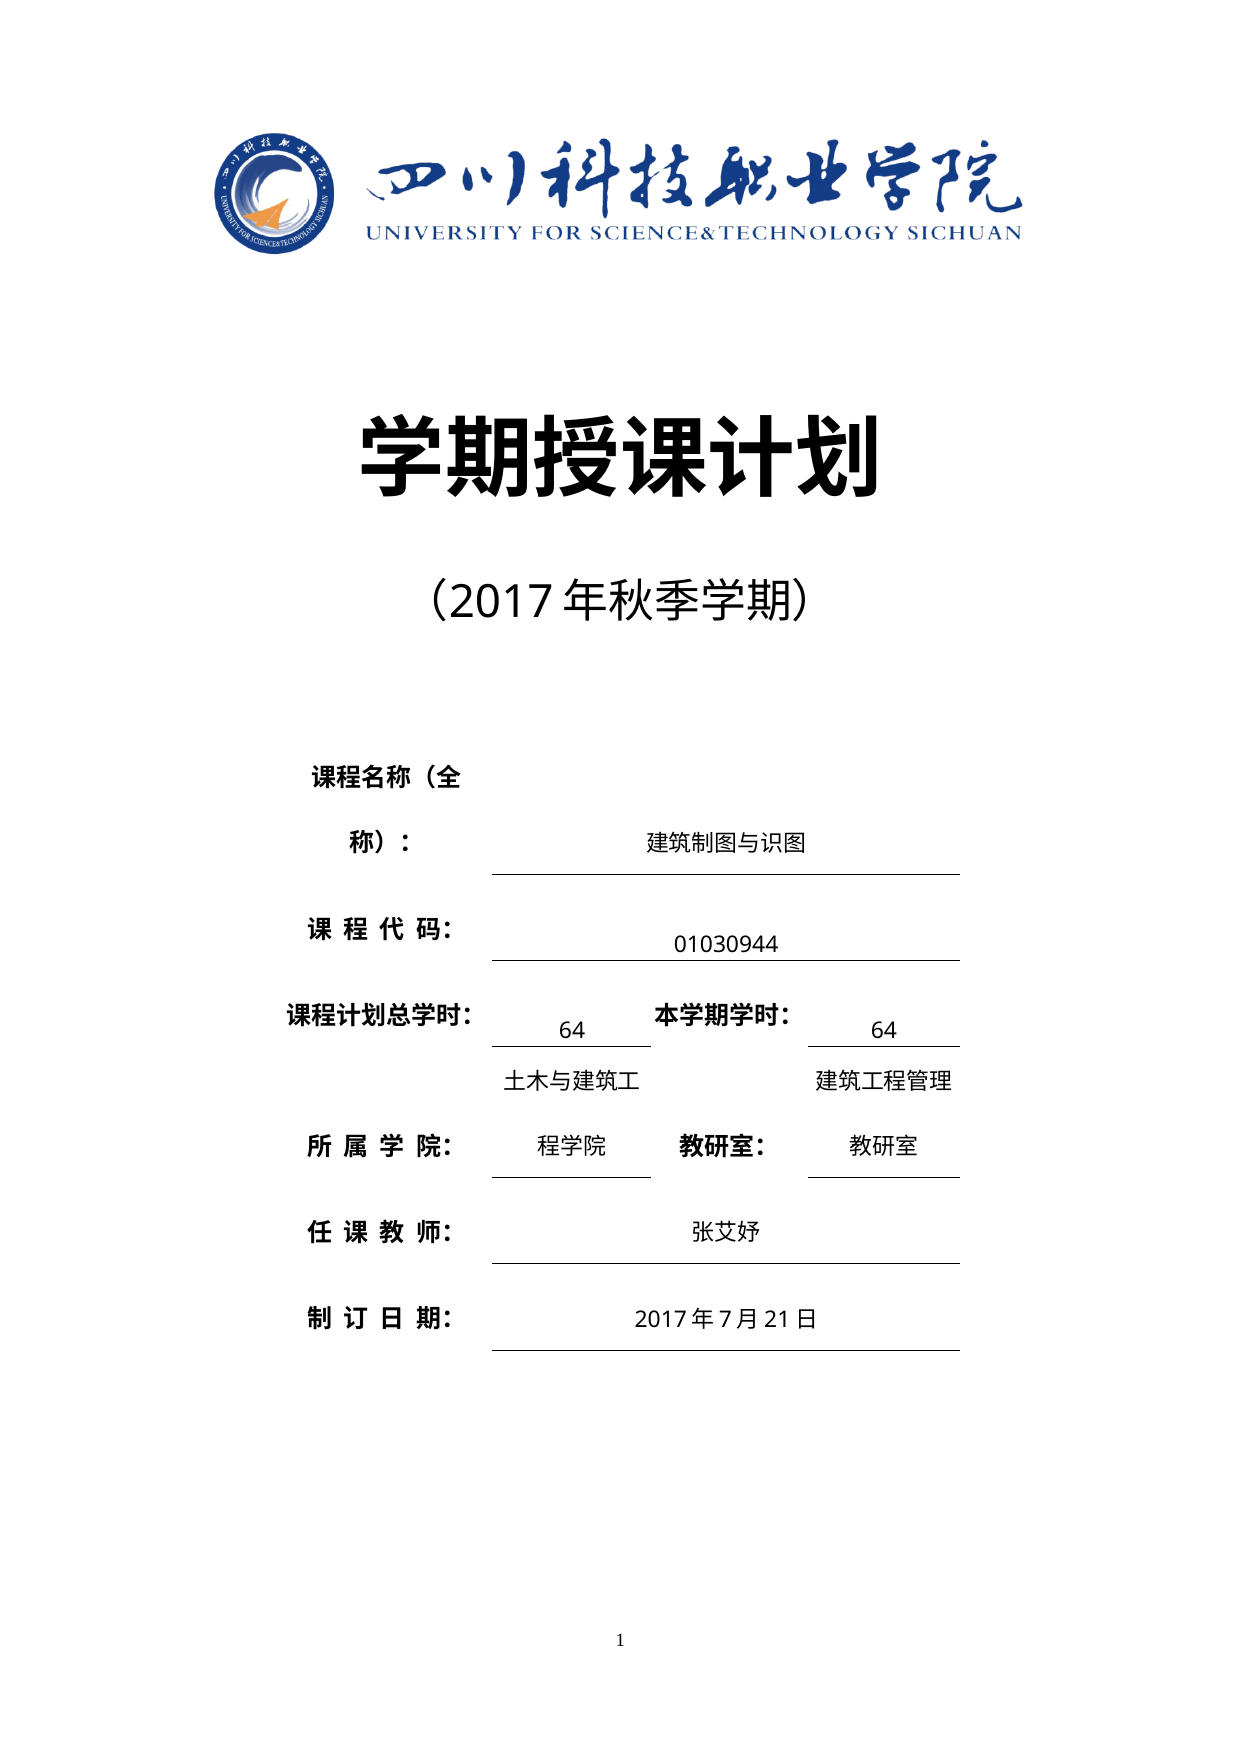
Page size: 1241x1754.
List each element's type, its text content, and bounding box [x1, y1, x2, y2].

table_cell 课程计划总学时： [281, 960, 492, 1046]
table_header 建筑制图与识图 [492, 744, 960, 873]
table_cell 任 课 教 师： [281, 1177, 492, 1263]
table_cell 建筑工程管理教研室 [808, 1047, 960, 1177]
table_cell 教研室： [651, 1046, 808, 1177]
table_header 课程名称（全称）： [281, 744, 492, 873]
text 学期授课计划 [118, 386, 1122, 516]
table_cell 制 订 日 期： [281, 1263, 492, 1349]
table_cell 课 程 代 码： [281, 874, 492, 960]
picture [188, 126, 1053, 270]
table_cell 64 [492, 961, 651, 1046]
table_cell 本学期学时： [651, 961, 808, 1046]
table_cell 张艾妤 [492, 1177, 960, 1263]
text （2017年秋季学期） [118, 548, 1122, 646]
table_cell 所 属 学 院： [281, 1046, 492, 1177]
table_cell 01030944 [492, 875, 960, 960]
table_cell 土木与建筑工程学院 [492, 1047, 651, 1177]
table_cell 2017年7月21日 [492, 1264, 960, 1349]
table_cell 64 [808, 961, 960, 1046]
